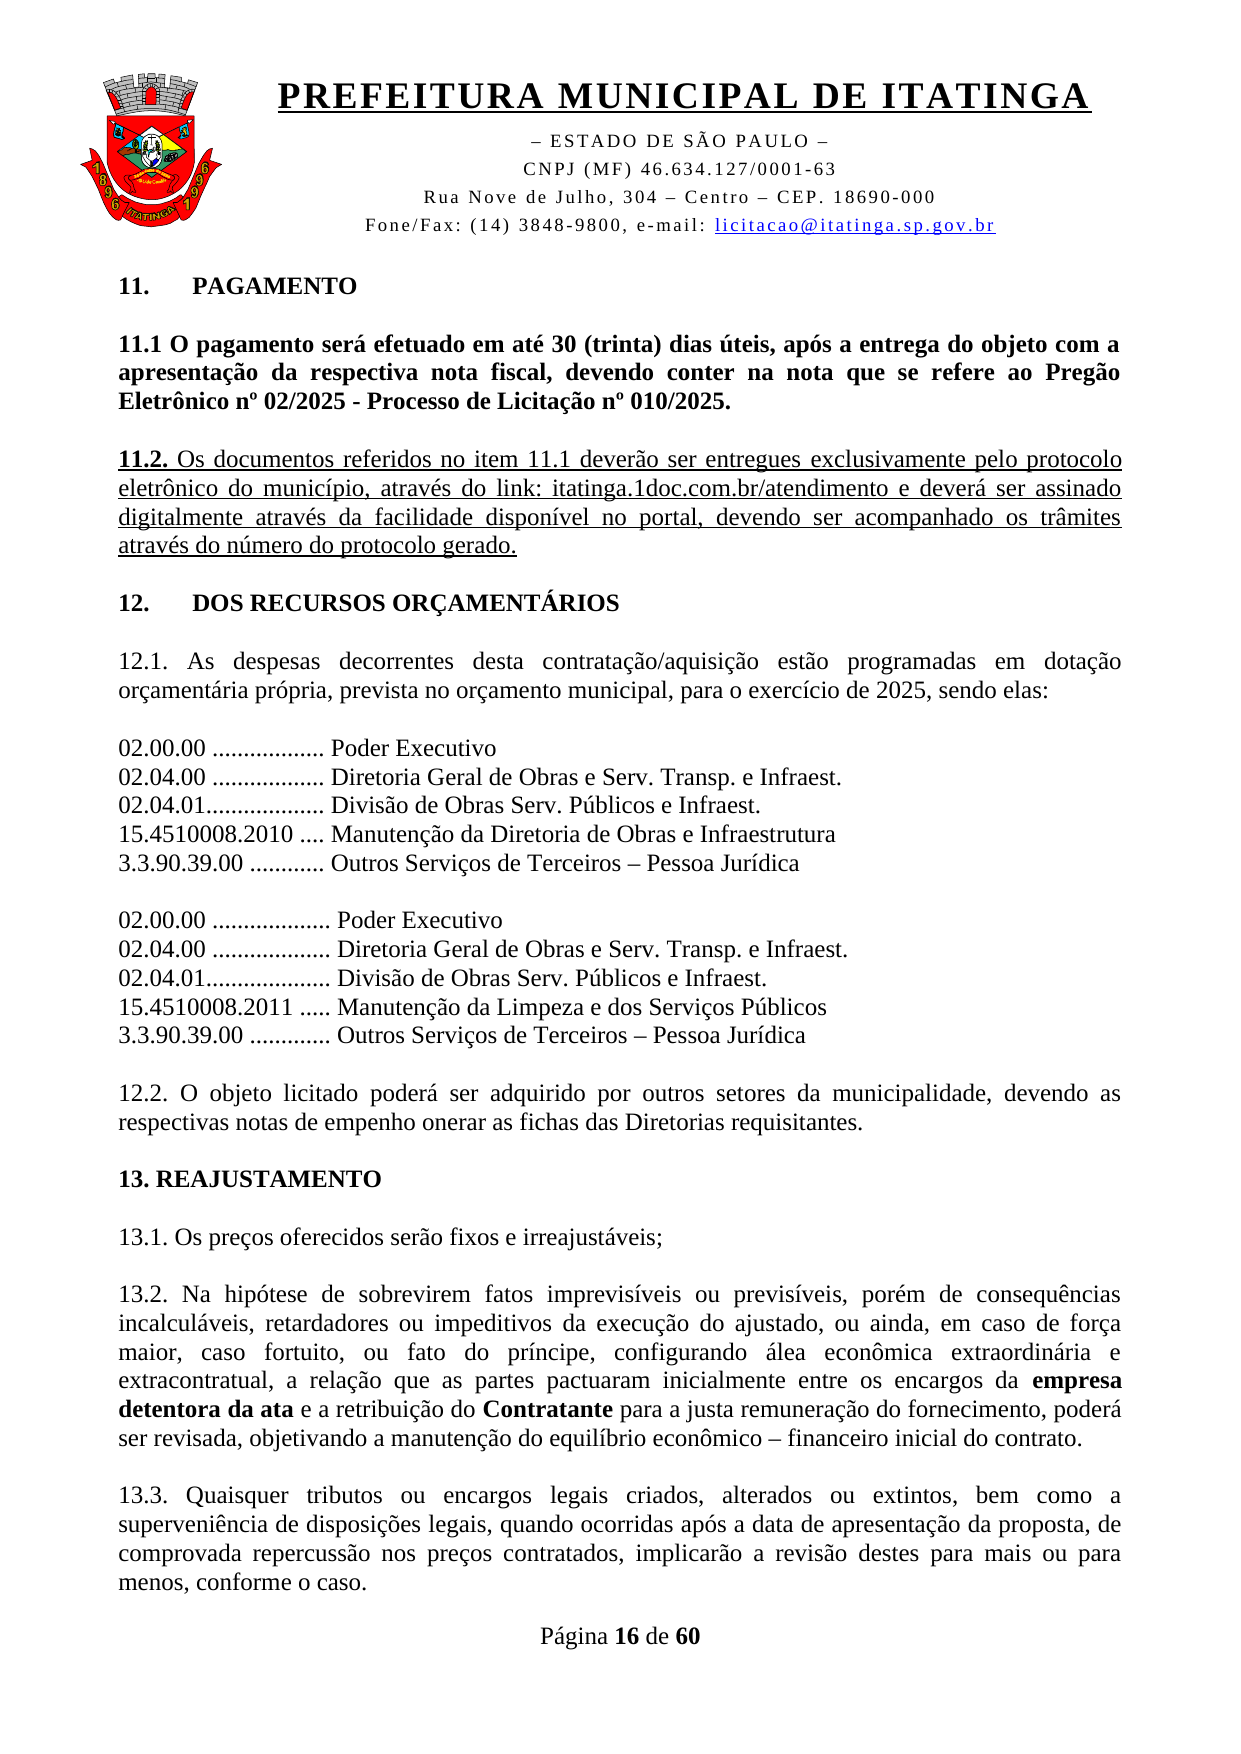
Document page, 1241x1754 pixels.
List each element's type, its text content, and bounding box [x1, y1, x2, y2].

text 13.1. Os preços oferecidos serão fixos e irreajustáveis; [118, 1222, 1122, 1250]
text 11. PAGAMENTO [118, 271, 1122, 299]
text 3.3.90.39.00 ............. Outros Serviços de Terceiros – Pessoa Jurídica [118, 1020, 1122, 1049]
text 15.4510008.2010 .... Manutenção da Diretoria de Obras e Infraestrutura [118, 819, 1122, 848]
text 11.1 O pagamento será efetuado em até 30 (trinta) dias úteis, após a entrega do objeto com a apresentação da respectiva nota fiscal, devendo conter na nota que se refere ao Pregão Eletrônico nº 02/2025 - Processo de Licitação nº 010/2025. [118, 329, 1122, 415]
text 02.04.00 .................. Diretoria Geral de Obras e Serv. Transp. e Infraest. [118, 762, 1122, 790]
text 12.1. As despesas decorrentes desta contratação/aquisição estão programadas em dotação orçamentária própria, prevista no orçamento municipal, para o exercício de 2025, sendo elas: [118, 646, 1122, 704]
text 12.2. O objeto licitado poderá ser adquirido por outros setores da municipalidade, devendo as respectivas notas de empenho onerar as fichas das Diretorias requisitantes. [118, 1078, 1122, 1135]
text 11.2. Os documentos referidos no item 11.1 deverão ser entregues exclusivamente pelo protocolo eletrônico do município, através do link: itatinga.1doc.com.br/atendimento e deverá ser assinado digitalmente através da facilidade disponível no portal, devendo ser acompanhado os trâmites através do número do protocolo gerado. [118, 528, 1122, 559]
text 13.2. Na hipótese de sobrevirem fatos imprevisíveis ou previsíveis, porém de consequências incalculáveis, retardadores ou impeditivos da execução do ajustado, ou ainda, em caso de força maior, caso fortuito, ou fato do príncipe, configurando álea econômica extraordinária e extracontratual, a relação que as partes pactuaram inicialmente entre os encargos da empresa detentora da ata e a retribuição do Contratante para a justa remuneração do fornecimento, poderá ser revisada, objetivando a manutenção do equilíbrio econômico – financeiro inicial do contrato. [118, 1279, 1122, 1452]
text 02.04.01.................... Divisão de Obras Serv. Públicos e Infraest. [118, 963, 1122, 992]
text 02.00.00 ................... Poder Executivo [118, 905, 1122, 934]
text 12. DOS RECURSOS ORÇAMENTÁRIOS [118, 588, 1122, 617]
text 02.04.00 ................... Diretoria Geral de Obras e Serv. Transp. e Infraest. [118, 934, 1122, 963]
text 11.2. Os documentos referidos no item 11.1 deverão ser entregues exclusivamente pelo protocolo eletrônico do município, através do link: itatinga.1doc.com.br/atendimento e deverá ser assinado digitalmente através da facilidade disponível no portal, devendo ser acompanhado os trâmites através do número do protocolo gerado. [118, 471, 1122, 498]
text 11.2. Os documentos referidos no item 11.1 deverão ser entregues exclusivamente pelo protocolo eletrônico do município, através do link: itatinga.1doc.com.br/atendimento e deverá ser assinado digitalmente através da facilidade disponível no portal, devendo ser acompanhado os trâmites através do número do protocolo gerado. [118, 499, 1122, 527]
text 02.04.01................... Divisão de Obras Serv. Públicos e Infraest. [118, 790, 1122, 819]
subtitle 13. REAJUSTAMENTO [118, 1164, 1122, 1193]
text 11.2. Os documentos referidos no item 11.1 deverão ser entregues exclusivamente pelo protocolo eletrônico do município, através do link: itatinga.1doc.com.br/atendimento e deverá ser assinado digitalmente através da facilidade disponível no portal, devendo ser acompanhado os trâmites através do número do protocolo gerado. [118, 444, 1122, 469]
text 13.3. Quaisquer tributos ou encargos legais criados, alterados ou extintos, bem como a superveniência de disposições legais, quando ocorridas após a data de apresentação da proposta, de comprovada repercussão nos preços contratados, implicarão a revisão destes para mais ou para menos, conforme o caso. [118, 1480, 1122, 1595]
text 3.3.90.39.00 ............ Outros Serviços de Terceiros – Pessoa Jurídica [118, 848, 1122, 877]
text 02.00.00 .................. Poder Executivo [118, 733, 1122, 762]
text 15.4510008.2011 ..... Manutenção da Limpeza e dos Serviços Públicos [118, 992, 1122, 1020]
